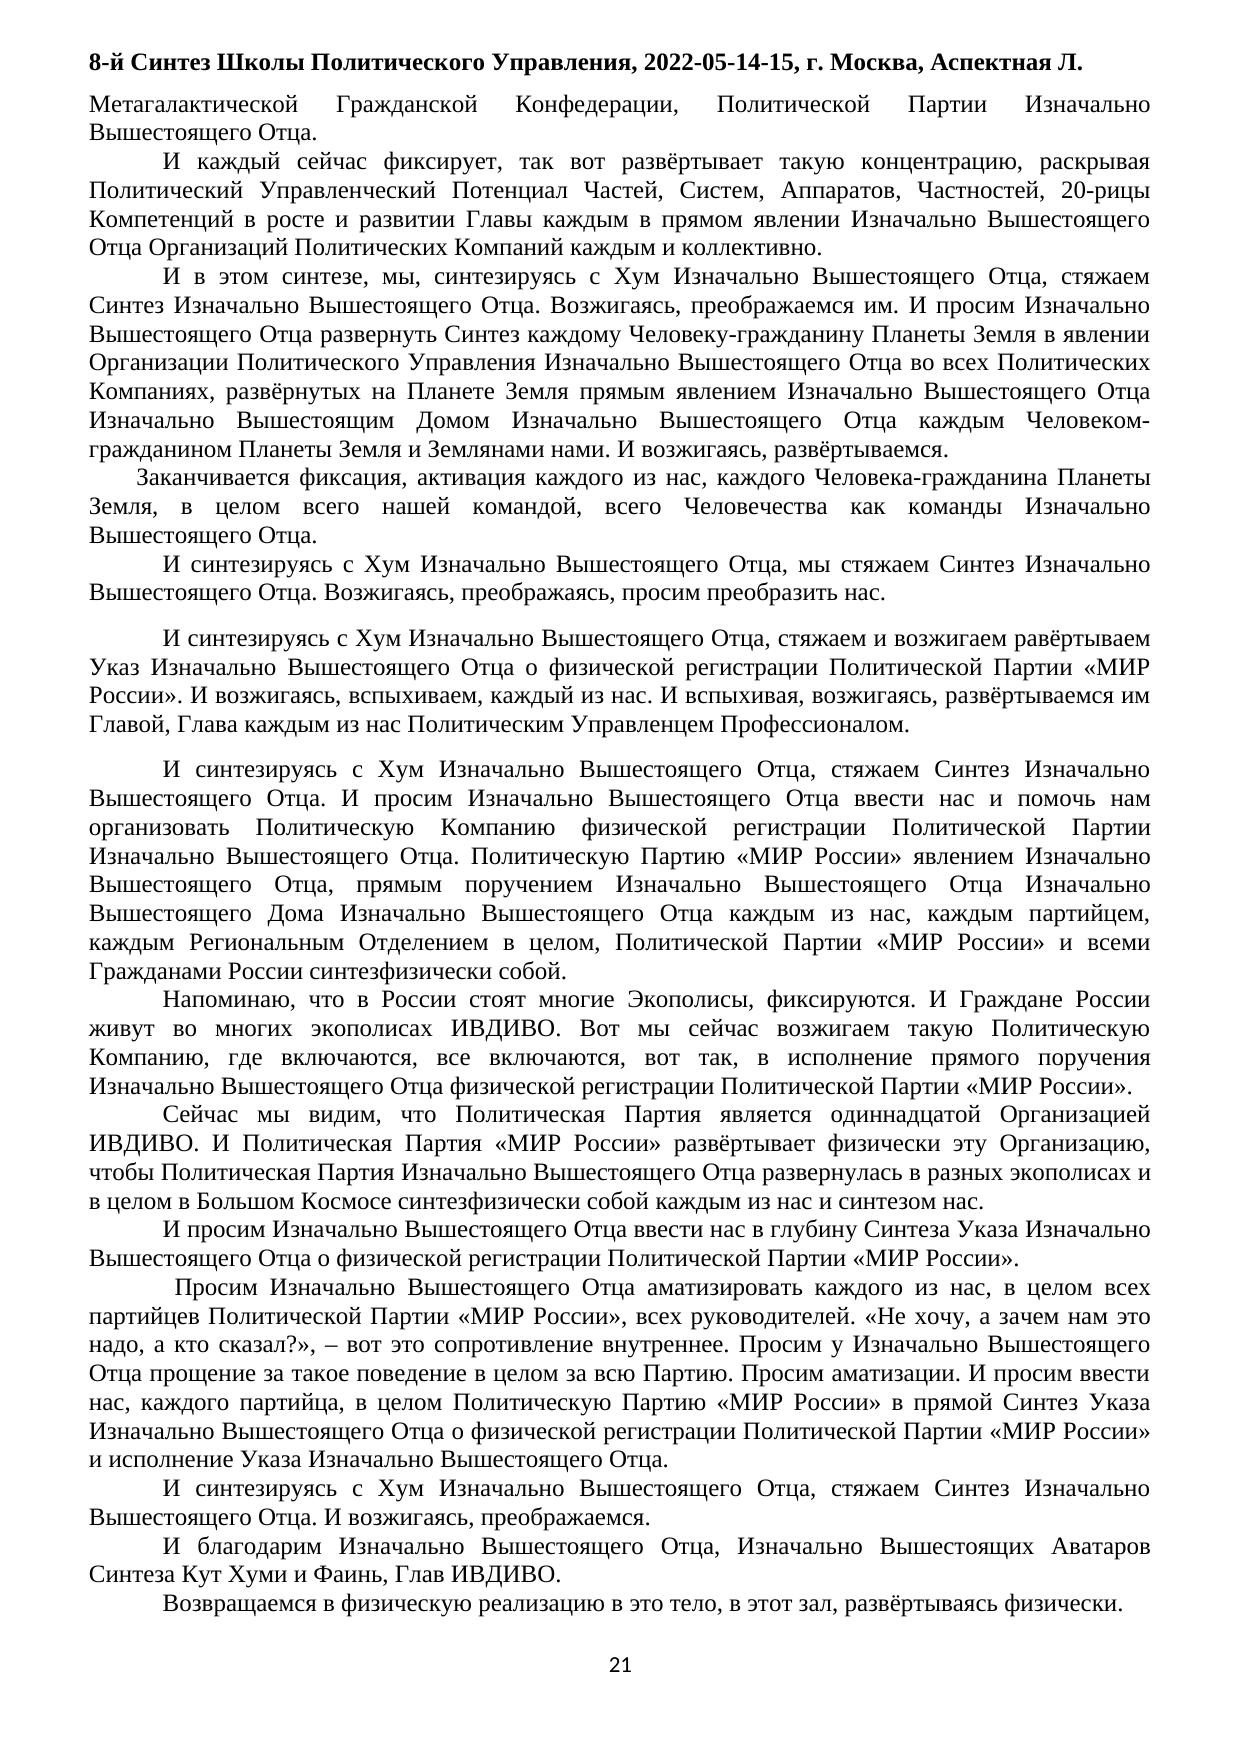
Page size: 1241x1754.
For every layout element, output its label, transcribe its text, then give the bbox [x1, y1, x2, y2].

text И в этом синтезе, мы, синтезируясь с Хум Изначально Вышестоящего Отца, стяжаем Синтез Изначально Вышестоящего Отца. Возжигаясь, преображаемся им. И просим Изначально Вышестоящего Отца развернуть Синтез каждому Человеку-гражданину Планеты Земля в явлении Организации Политического Управления Изначально Вышестоящего Отца во всех Политических Компаниях, развёрнутых на Планете Земля прямым явлением Изначально Вышестоящего Отца Изначально Вышестоящим Домом Изначально Вышестоящего Отца каждым Человеком-гражданином Планеты Земля и Землянами нами. И возжигаясь, развёртываемся. [89, 261, 1152, 462]
text Сейчас мы видим, что Политическая Партия является одиннадцатой Организацией ИВДИВО. И Политическая Партия «МИР России» развёртывает физически эту Организацию, чтобы Политическая Партия Изначально Вышестоящего Отца развернулась в разных экополисах и в целом в Большом Космосе синтезфизически собой каждым из нас и синтезом нас. [89, 1099, 1152, 1214]
text Возвращаемся в физическую реализацию в это тело, в этот зал, развёртываясь физически. [89, 1588, 1152, 1617]
text И просим Изначально Вышестоящего Отца ввести нас в глубину Синтеза Указа Изначально Вышестоящего Отца о физической регистрации Политической Партии «МИР России». [89, 1214, 1152, 1272]
text Напоминаю, что в России стоят многие Экополисы, фиксируются. И Граждане России живут во многих экополисах ИВДИВО. Вот мы сейчас возжигаем такую Политическую Компанию, где включаются, все включаются, вот так, в исполнение прямого поручения Изначально Вышестоящего Отца физической регистрации Политической Партии «МИР России». [89, 984, 1152, 1099]
text И синтезируясь с Хум Изначально Вышестоящего Отца, стяжаем и возжигаем равёртываем Указ Изначально Вышестоящего Отца о физической регистрации Политической Партии «МИР России». И возжигаясь, вспыхиваем, каждый из нас. И вспыхивая, возжигаясь, развёртываемся им Главой, Глава каждым из нас Политическим Управленцем Профессионалом. [89, 623, 1152, 738]
text И синтезируясь с Хум Изначально Вышестоящего Отца, стяжаем Синтез Изначально Вышестоящего Отца. И просим Изначально Вышестоящего Отца ввести нас и помочь нам организовать Политическую Компанию физической регистрации Политической Партии Изначально Вышестоящего Отца. Политическую Партию «МИР России» явлением Изначально Вышестоящего Отца, прямым поручением Изначально Вышестоящего Отца Изначально Вышестоящего Дома Изначально Вышестоящего Отца каждым из нас, каждым партийцем, каждым Региональным Отделением в целом, Политической Партии «МИР России» и всеми Гражданами России синтезфизически собой. [89, 754, 1152, 984]
text Просим Изначально Вышестоящего Отца аматизировать каждого из нас, в целом всех партийцев Политической Партии «МИР России», всех руководителей. «Не хочу, а зачем нам это надо, а кто сказал?», – вот это сопротивление внутреннее. Просим у Изначально Вышестоящего Отца прощение за такое поведение в целом за всю Партию. Просим аматизации. И просим ввести нас, каждого партийца, в целом Политическую Партию «МИР России» в прямой Синтез Указа Изначально Вышестоящего Отца о физической регистрации Политической Партии «МИР России» и исполнение Указа Изначально Вышестоящего Отца. [89, 1272, 1152, 1473]
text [89, 89, 1152, 146]
text И синтезируясь с Хум Изначально Вышестоящего Отца, мы стяжаем Синтез Изначально Вышестоящего Отца. Возжигаясь, преображаясь, просим преобразить нас. [89, 549, 1152, 606]
text И благодарим Изначально Вышестоящего Отца, Изначально Вышестоящих Аватаров Синтеза Кут Хуми и Фаинь, Глав ИВДИВО. [89, 1531, 1152, 1588]
text И каждый сейчас фиксирует, так вот развёртывает такую концентрацию, раскрывая Политический Управленческий Потенциал Частей, Систем, Аппаратов, Частностей, 20-рицы Компетенций в росте и развитии Главы каждым в прямом явлении Изначально Вышестоящего Отца Организаций Политических Компаний каждым и коллективно. [89, 146, 1152, 261]
text И синтезируясь с Хум Изначально Вышестоящего Отца, стяжаем Синтез Изначально Вышестоящего Отца. И возжигаясь, преображаемся. [89, 1473, 1152, 1531]
text Заканчивается фиксация, активация каждого из нас, каждого Человека-гражданина Планеты Земля, в целом всего нашей командой, всего Человечества как команды Изначально Вышестоящего Отца. [89, 462, 1152, 549]
